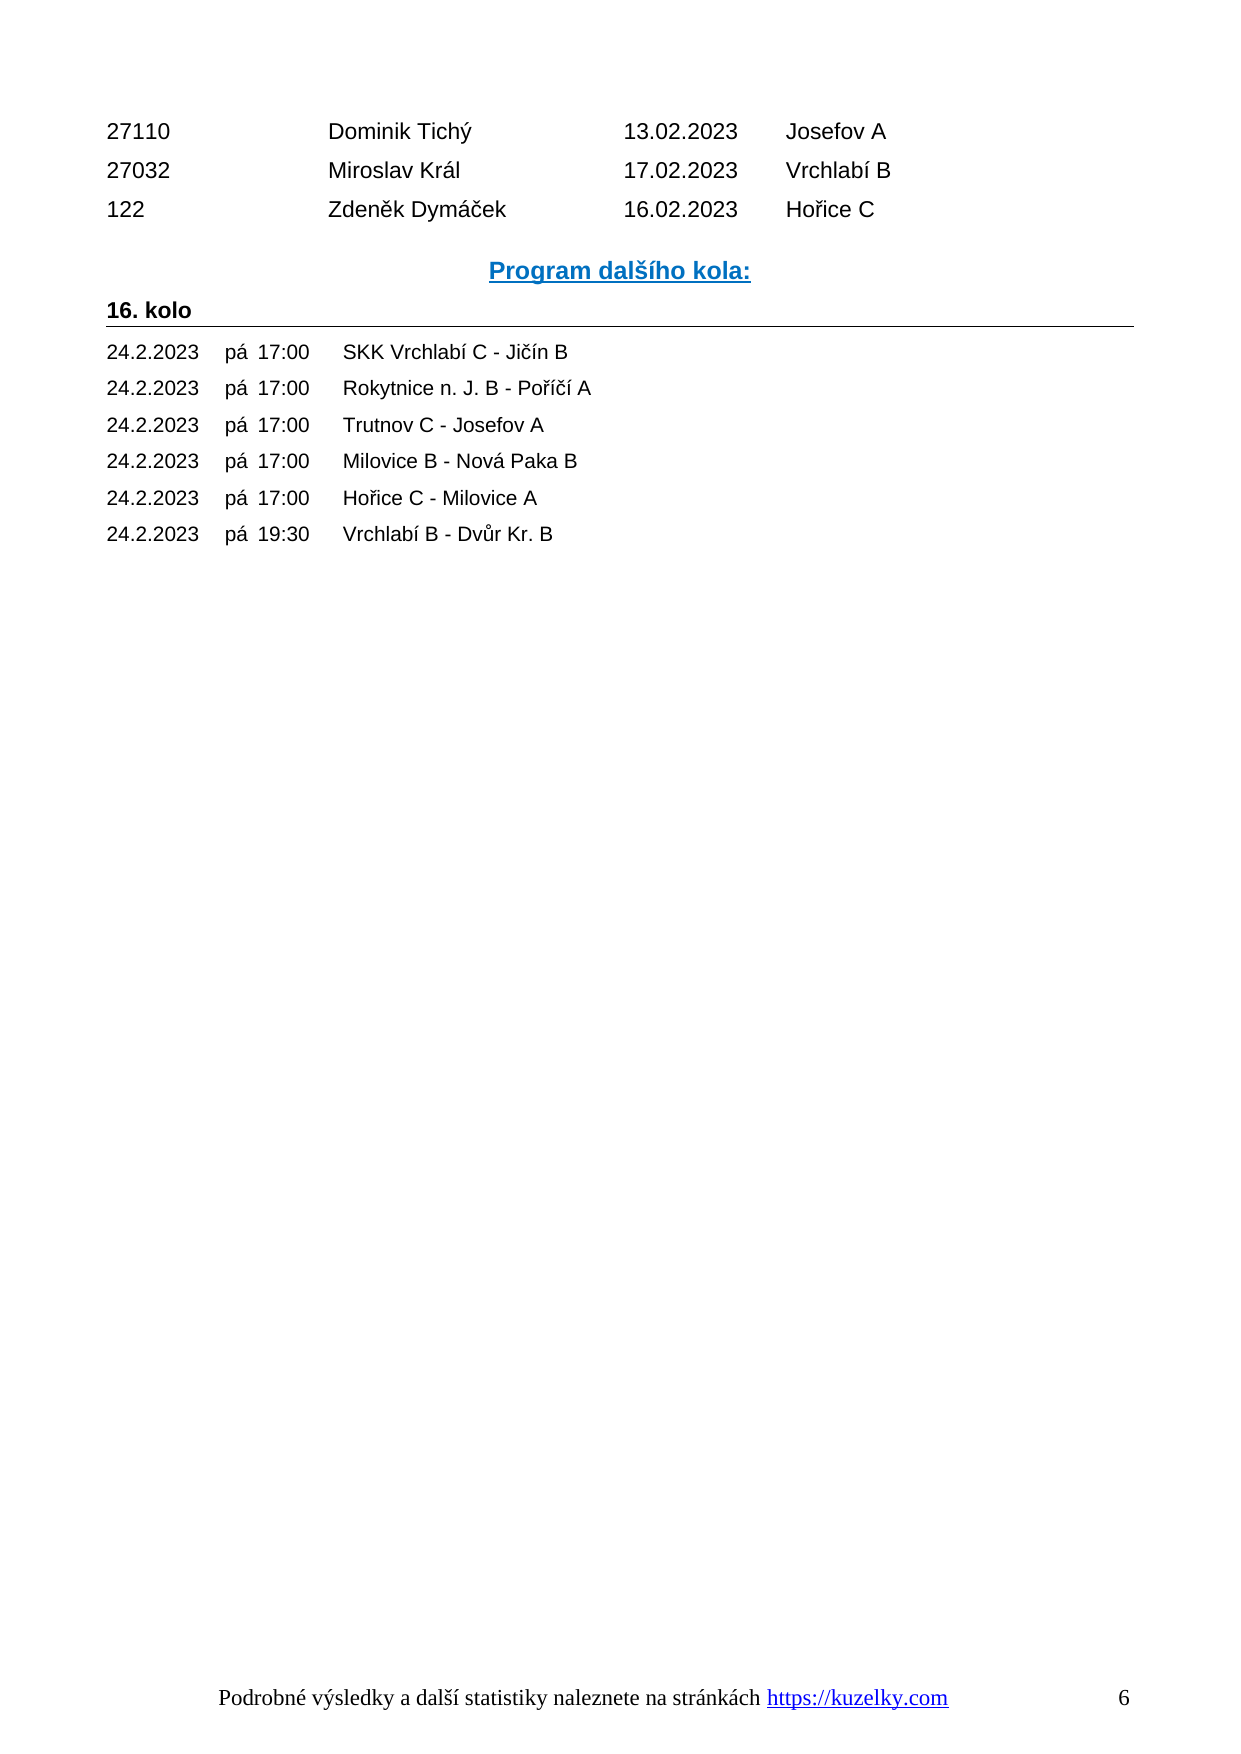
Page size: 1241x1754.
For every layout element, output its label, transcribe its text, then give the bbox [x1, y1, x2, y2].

text 24.2.2023 pá 19:30 Vrchlabí B - Dvůr Kr. B [106, 522, 1134, 546]
text 24.2.2023 pá 17:00 Milovice B - Nová Paka B [106, 449, 1134, 473]
text 24.2.2023 pá 17:00 Rokytnice n. J. B - Poříčí A [106, 376, 1134, 400]
text Program dalšího kola: [94, 256, 1145, 285]
text 16. kolo [106, 297, 1134, 326]
text 27032 Miroslav Král 17.02.2023 Vrchlabí B [106, 157, 1134, 183]
text 24.2.2023 pá 17:00 SKK Vrchlabí C - Jičín B [106, 339, 1134, 363]
text 24.2.2023 pá 17:00 Hořice C - Milovice A [106, 485, 1134, 509]
text 27110 Dominik Tichý 13.02.2023 Josefov A [106, 118, 1134, 144]
text 122 Zdeněk Dymáček 16.02.2023 Hořice C [106, 196, 1134, 222]
text 24.2.2023 pá 17:00 Trutnov C - Josefov A [106, 412, 1134, 436]
